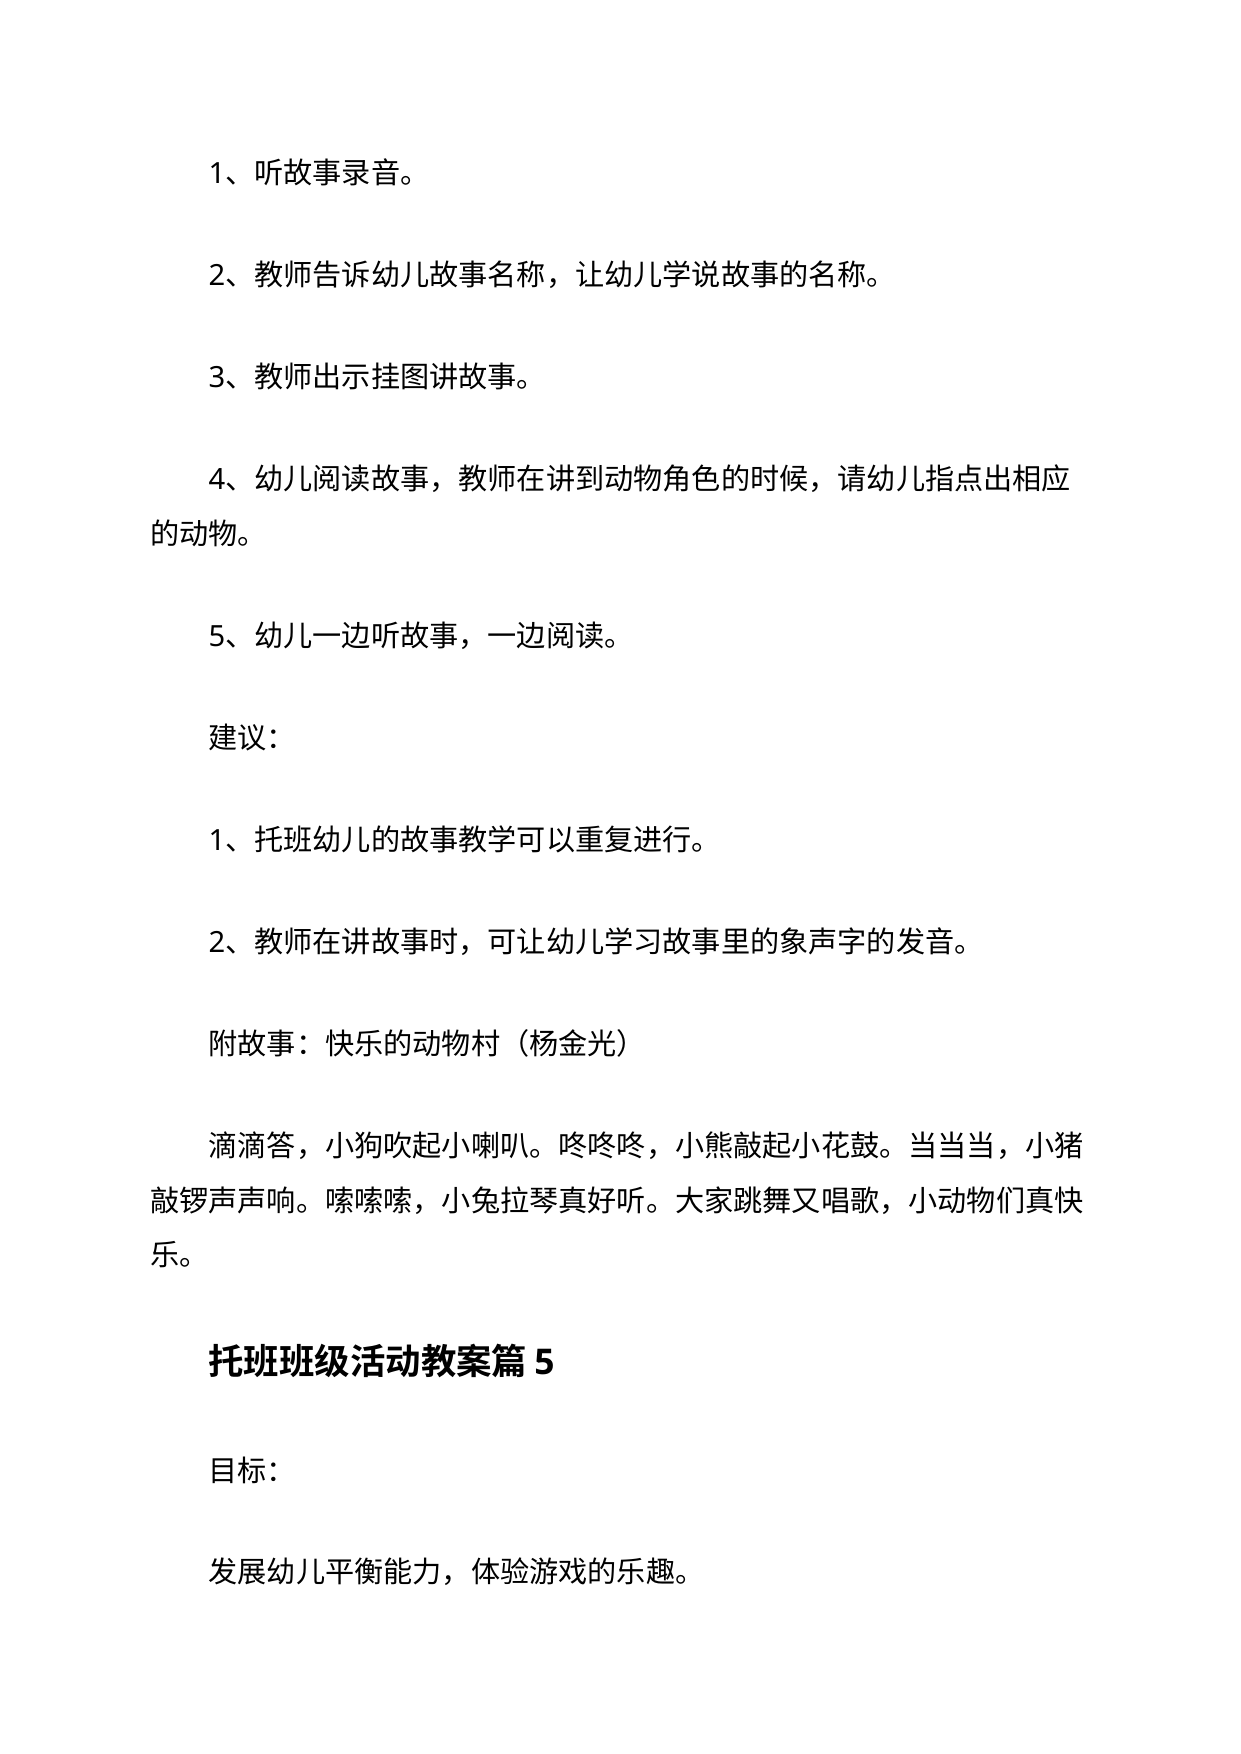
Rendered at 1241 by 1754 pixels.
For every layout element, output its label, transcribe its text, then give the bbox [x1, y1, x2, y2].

text 2、教师告诉幼儿故事名称，让幼儿学说故事的名称。 [150, 252, 1090, 294]
text 4、幼儿阅读故事，教师在讲到动物角色的时候，请幼儿指点出相应的动物。 [150, 456, 1090, 553]
text 建议： [150, 715, 1090, 757]
text 滴滴答，小狗吹起小喇叭。咚咚咚，小熊敲起小花鼓。当当当，小猪敲锣声声响。嗦嗦嗦，小兔拉琴真好听。大家跳舞又唱歌，小动物们真快乐。 [150, 1122, 1090, 1274]
text 1、听故事录音。 [150, 150, 1090, 192]
text 1、托班幼儿的故事教学可以重复进行。 [150, 816, 1090, 859]
text 托班班级活动教案篇5 [150, 1334, 1090, 1385]
text 目标： [150, 1447, 1090, 1489]
text 5、幼儿一边听故事，一边阅读。 [150, 613, 1090, 655]
text 附故事：快乐的动物村（杨金光） [150, 1020, 1090, 1063]
text 3、教师出示挂图讲故事。 [150, 354, 1090, 396]
text 2、教师在讲故事时，可让幼儿学习故事里的象声字的发音。 [150, 918, 1090, 961]
text 发展幼儿平衡能力，体验游戏的乐趣。 [150, 1549, 1090, 1591]
